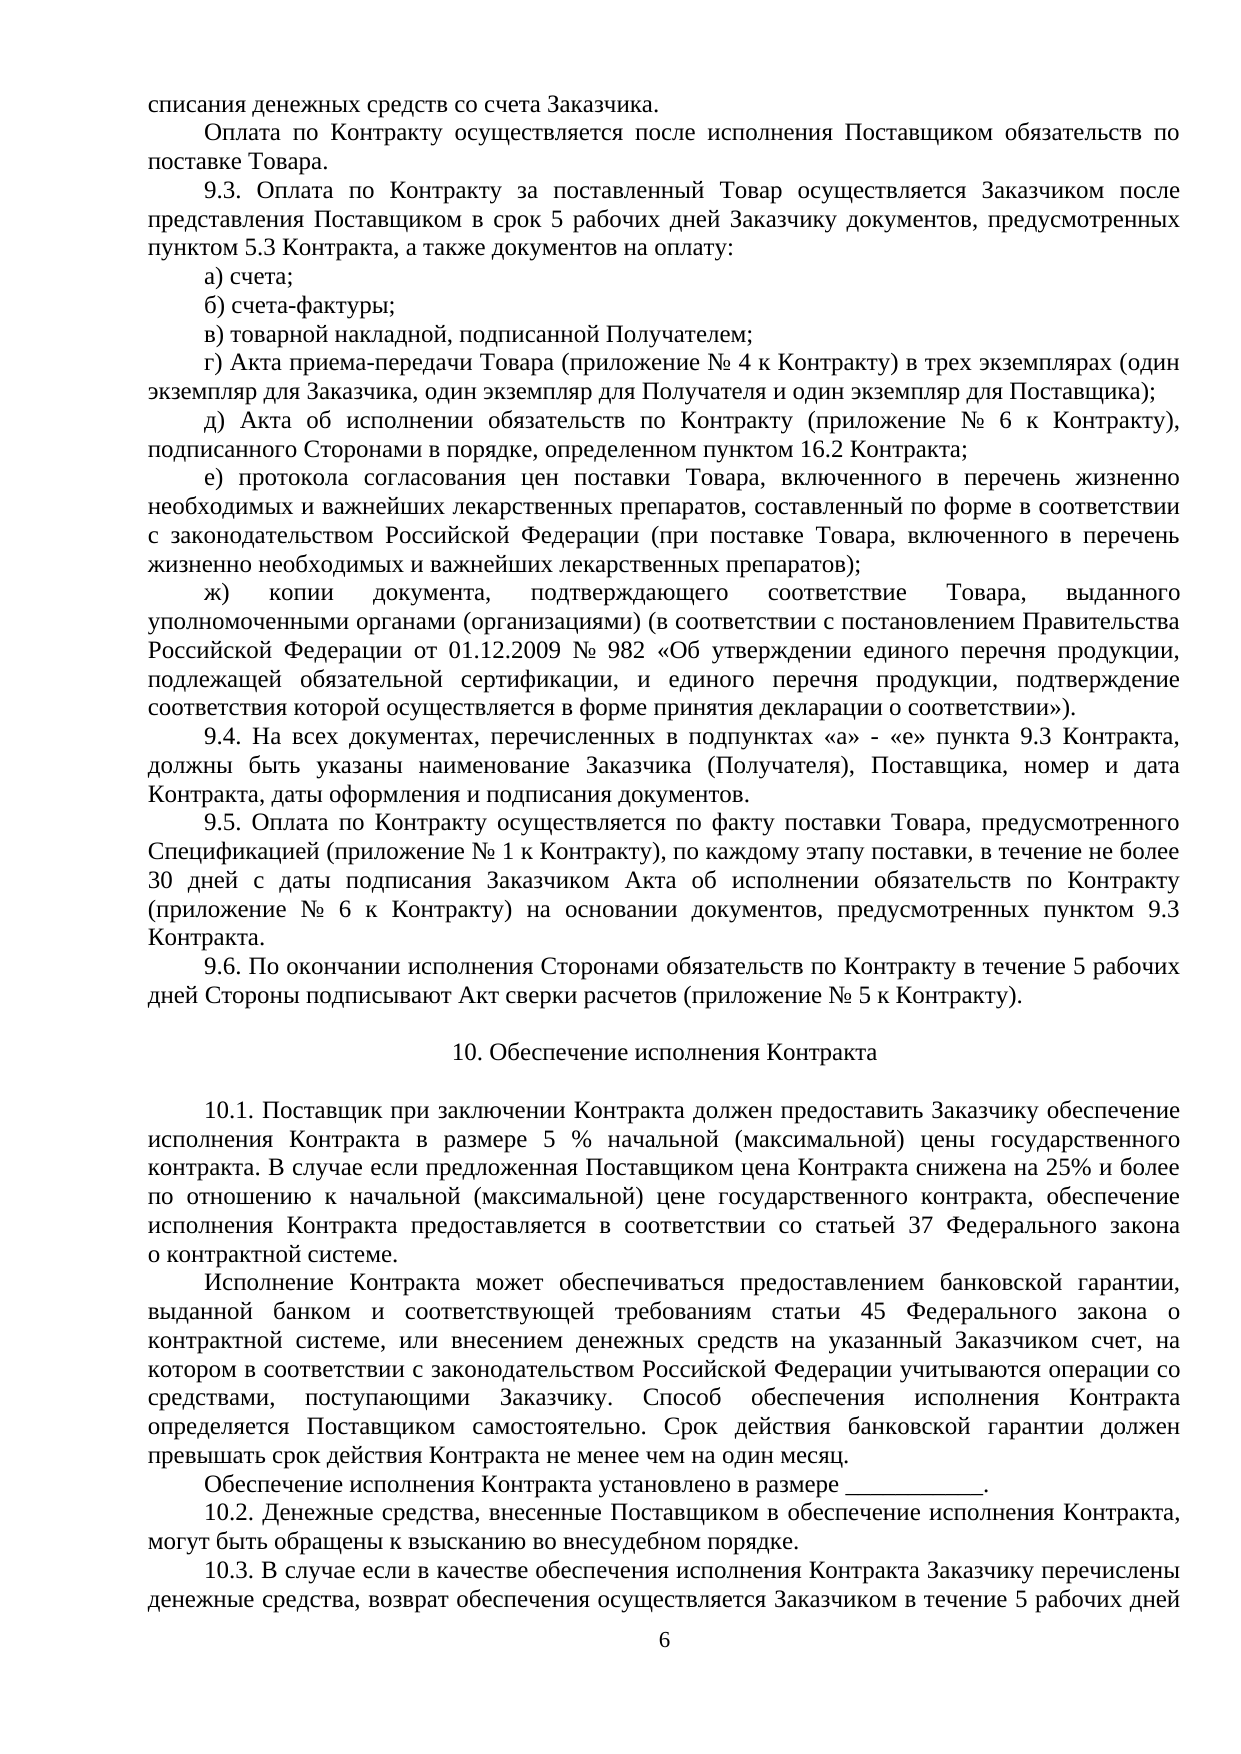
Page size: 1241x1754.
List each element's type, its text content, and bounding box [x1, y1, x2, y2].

text а) счета; [148, 261, 1181, 290]
text ж) копии документа, подтверждающего соответствие Товара, выданного уполномоченными органами (организациями) (в соответствии с постановлением Правительства Российской Федерации от 01.12.2009 № 982 «Об утверждении единого перечня продукции, подлежащей обязательной сертификации, и единого перечня продукции, подтверждение соответствия которой осуществляется в форме принятия декларации о соответствии»). [148, 577, 1181, 721]
text 9.3. Оплата по Контракту за поставленный Товар осуществляется Заказчиком после представления Поставщиком в срок 5 рабочих дней Заказчику документов, предусмотренных пунктом 5.3 Контракта, а также документов на оплату: [148, 175, 1181, 261]
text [148, 89, 1181, 117]
text 10.2. Денежные средства, внесенные Поставщиком в обеспечение исполнения Контракта, могут быть обращены к взысканию во внесудебном порядке. [148, 1497, 1181, 1555]
text 10. Обеспечение исполнения Контракта [148, 1037, 1181, 1066]
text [148, 1555, 1181, 1612]
text е) протокола согласования цен поставки Товара, включенного в перечень жизненно необходимых и важнейших лекарственных препаратов, составленный по форме в соответствии с законодательством Российской Федерации (при поставке Товара, включенного в перечень жизненно необходимых и важнейших лекарственных препаратов); [148, 462, 1181, 577]
text в) товарной накладной, подписанной Получателем; [148, 319, 1181, 347]
text Обеспечение исполнения Контракта установлено в размере ___________. [148, 1469, 1181, 1497]
text д) Акта об исполнении обязательств по Контракту (приложение № 6 к Контракту), подписанного Сторонами в порядке, определенном пунктом 16.2 Контракта; [148, 405, 1181, 462]
text 10.1. Поставщик при заключении Контракта должен предоставить Заказчику обеспечение исполнения Контракта в размере 5 % начальной (максимальной) цены государственного контракта. В случае если предложенная Поставщиком цена Контракта снижена на 25% и более по отношению к начальной (максимальной) цене государственного контракта, обеспечение исполнения Контракта предоставляется в соответствии со статьей 37 Федерального закона о контрактной системе. [148, 1095, 1181, 1267]
text г) Акта приема-передачи Товара (приложение № 4 к Контракту) в трех экземплярах (один экземпляр для Заказчика, один экземпляр для Получателя и один экземпляр для Поставщика); [148, 347, 1181, 405]
text 9.4. На всех документах, перечисленных в подпунктах «а» - «е» пункта 9.3 Контракта, должны быть указаны наименование Заказчика (Получателя), Поставщика, номер и дата Контракта, даты оформления и подписания документов. [148, 721, 1181, 807]
text Оплата по Контракту осуществляется после исполнения Поставщиком обязательств по поставке Товара. [148, 117, 1181, 175]
text 9.5. Оплата по Контракту осуществляется по факту поставки Товара, предусмотренного Спецификацией (приложение № 1 к Контракту), по каждому этапу поставки, в течение не более 30 дней с даты подписания Заказчиком Акта об исполнении обязательств по Контракту (приложение № 6 к Контракту) на основании документов, предусмотренных пунктом 9.3 Контракта. [148, 807, 1181, 951]
text б) счета-фактуры; [148, 290, 1181, 319]
text 9.6. По окончании исполнения Сторонами обязательств по Контракту в течение 5 рабочих дней Стороны подписывают Акт сверки расчетов (приложение № 5 к Контракту). [148, 951, 1181, 1009]
text Исполнение Контракта может обеспечиваться предоставлением банковской гарантии, выданной банком и соответствующей требованиям статьи 45 Федерального закона о контрактной системе, или внесением денежных средств на указанный Заказчиком счет, на котором в соответствии с законодательством Российской Федерации учитываются операции со средствами, поступающими Заказчику. Способ обеспечения исполнения Контракта определяется Поставщиком самостоятельно. Срок действия банковской гарантии должен превышать срок действия Контракта не менее чем на один месяц. [148, 1267, 1181, 1469]
